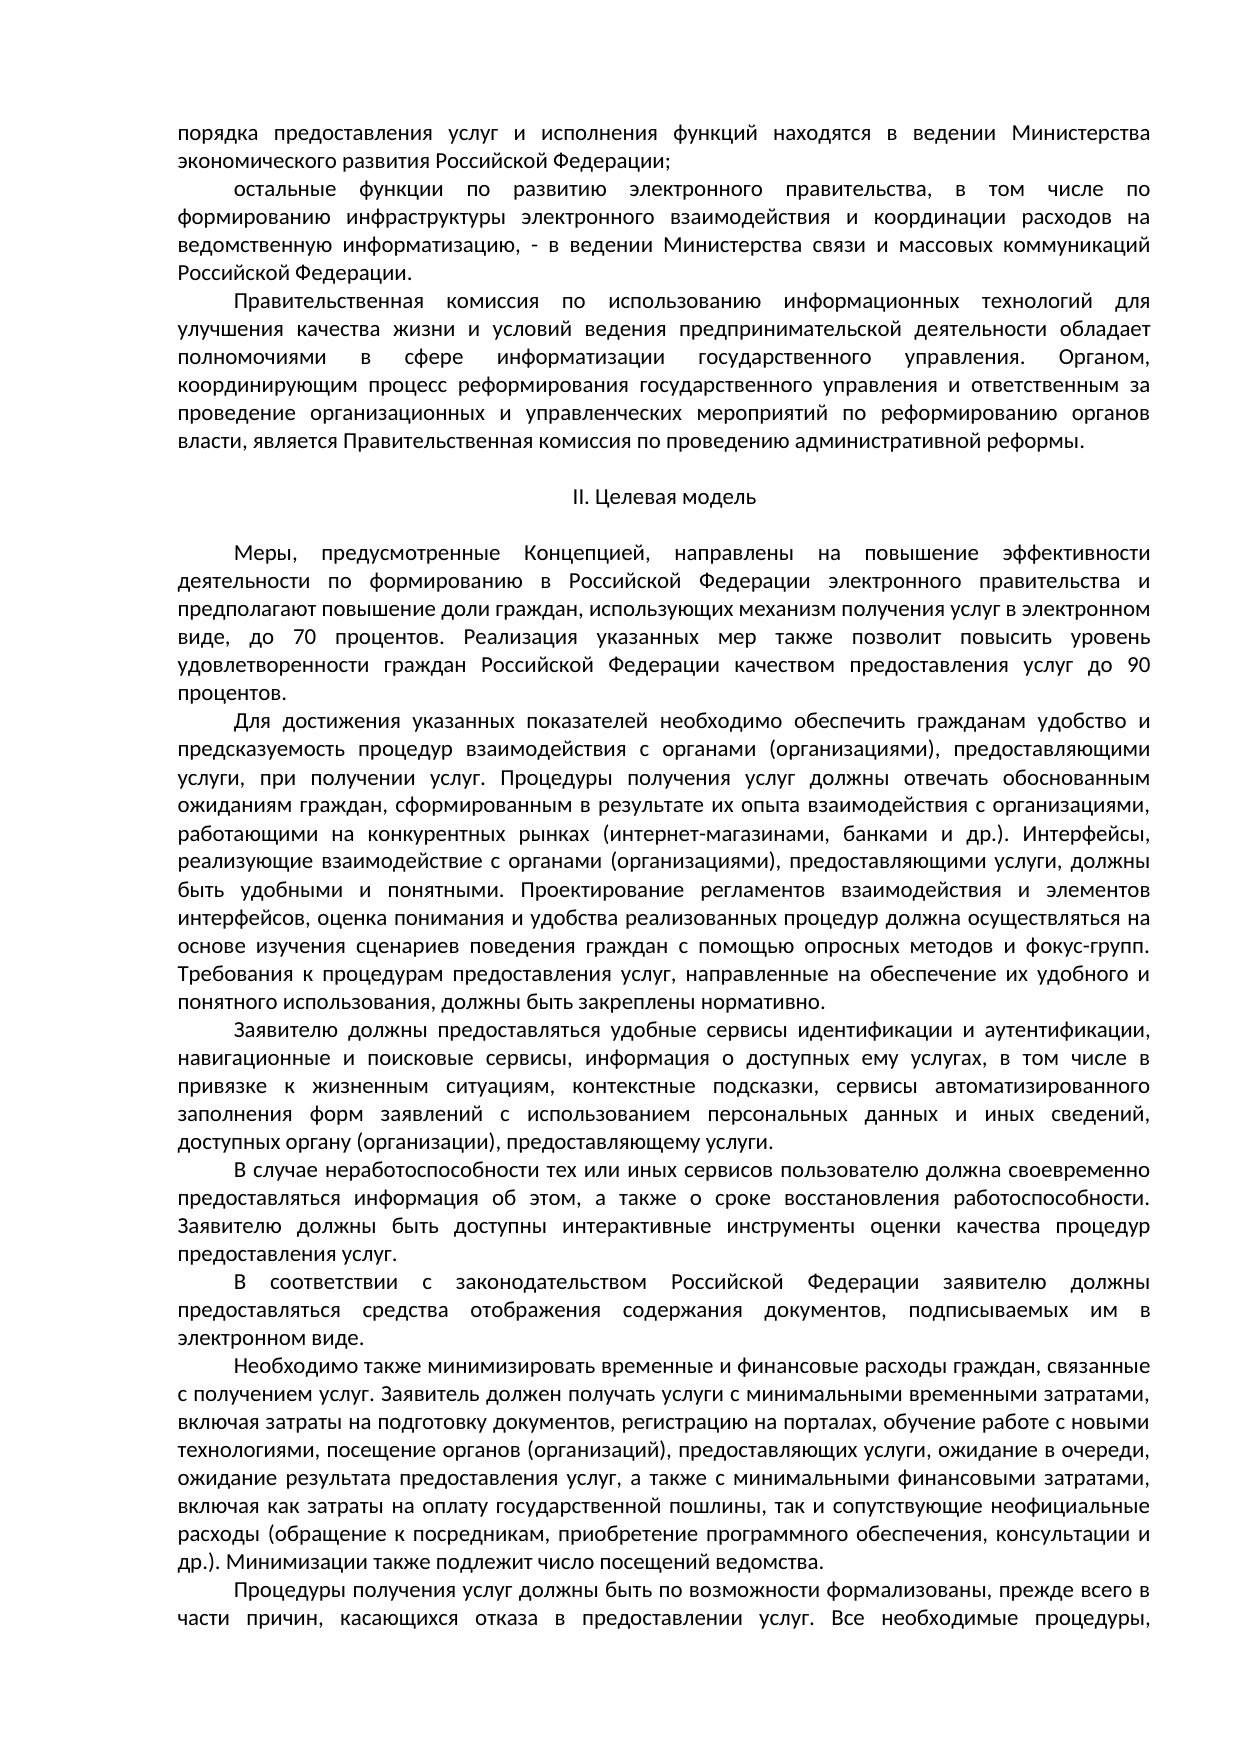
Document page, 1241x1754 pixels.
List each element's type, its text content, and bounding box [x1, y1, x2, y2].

text В случае неработоспособности тех или иных сервисов пользователю должна своевременно предоставляться информация об этом, а также о сроке восстановления работоспособности. Заявителю должны быть доступны интерактивные инструменты оценки качества процедур предоставления услуг. [177, 1155, 1152, 1267]
text Необходимо также минимизировать временные и финансовые расходы граждан, связанные с получением услуг. Заявитель должен получать услуги с минимальными временными затратами, включая затраты на подготовку документов, регистрацию на порталах, обучение работе с новыми технологиями, посещение органов (организаций), предоставляющих услуги, ожидание в очереди, ожидание результата предоставления услуг, а также с минимальными финансовыми затратами, включая как затраты на оплату государственной пошлины, так и сопутствующие неофициальные расходы (обращение к посредникам, приобретение программного обеспечения, консультации и др.). Минимизации также подлежит число посещений ведомства. [177, 1351, 1152, 1575]
text Меры, предусмотренные Концепцией, направлены на повышение эффективности деятельности по формированию в Российской Федерации электронного правительства и предполагают повышение доли граждан, использующих механизм получения услуг в электронном виде, до 70 процентов. Реализация указанных мер также позволит повысить уровень удовлетворенности граждан Российской Федерации качеством предоставления услуг до 90 процентов. [177, 538, 1152, 707]
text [177, 118, 1152, 174]
text II. Целевая модель [177, 482, 1152, 510]
text Заявителю должны предоставляться удобные сервисы идентификации и аутентификации, навигационные и поисковые сервисы, информация о доступных ему услугах, в том числе в привязке к жизненным ситуациям, контекстные подсказки, сервисы автоматизированного заполнения форм заявлений с использованием персональных данных и иных сведений, доступных органу (организации), предоставляющему услуги. [177, 1015, 1152, 1155]
text В соответствии с законодательством Российской Федерации заявителю должны предоставляться средства отображения содержания документов, подписываемых им в электронном виде. [177, 1267, 1152, 1351]
text Для достижения указанных показателей необходимо обеспечить гражданам удобство и предсказуемость процедур взаимодействия с органами (организациями), предоставляющими услуги, при получении услуг. Процедуры получения услуг должны отвечать обоснованным ожиданиям граждан, сформированным в результате их опыта взаимодействия с организациями, работающими на конкурентных рынках (интернет-магазинами, банками и др.). Интерфейсы, реализующие взаимодействие с органами (организациями), предоставляющими услуги, должны быть удобными и понятными. Проектирование регламентов взаимодействия и элементов интерфейсов, оценка понимания и удобства реализованных процедур должна осуществляться на основе изучения сценариев поведения граждан с помощью опросных методов и фокус-групп. Требования к процедурам предоставления услуг, направленные на обеспечение их удобного и понятного использования, должны быть закреплены нормативно. [177, 707, 1152, 1015]
text остальные функции по развитию электронного правительства, в том числе по формированию инфраструктуры электронного взаимодействия и координации расходов на ведомственную информатизацию, - в ведении Министерства связи и массовых коммуникаций Российской Федерации. [177, 174, 1152, 286]
text Правительственная комиссия по использованию информационных технологий для улучшения качества жизни и условий ведения предпринимательской деятельности обладает полномочиями в сфере информатизации государственного управления. Органом, координирующим процесс реформирования государственного управления и ответственным за проведение организационных и управленческих мероприятий по реформированию органов власти, является Правительственная комиссия по проведению административной реформы. [177, 286, 1152, 454]
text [177, 1575, 1152, 1631]
